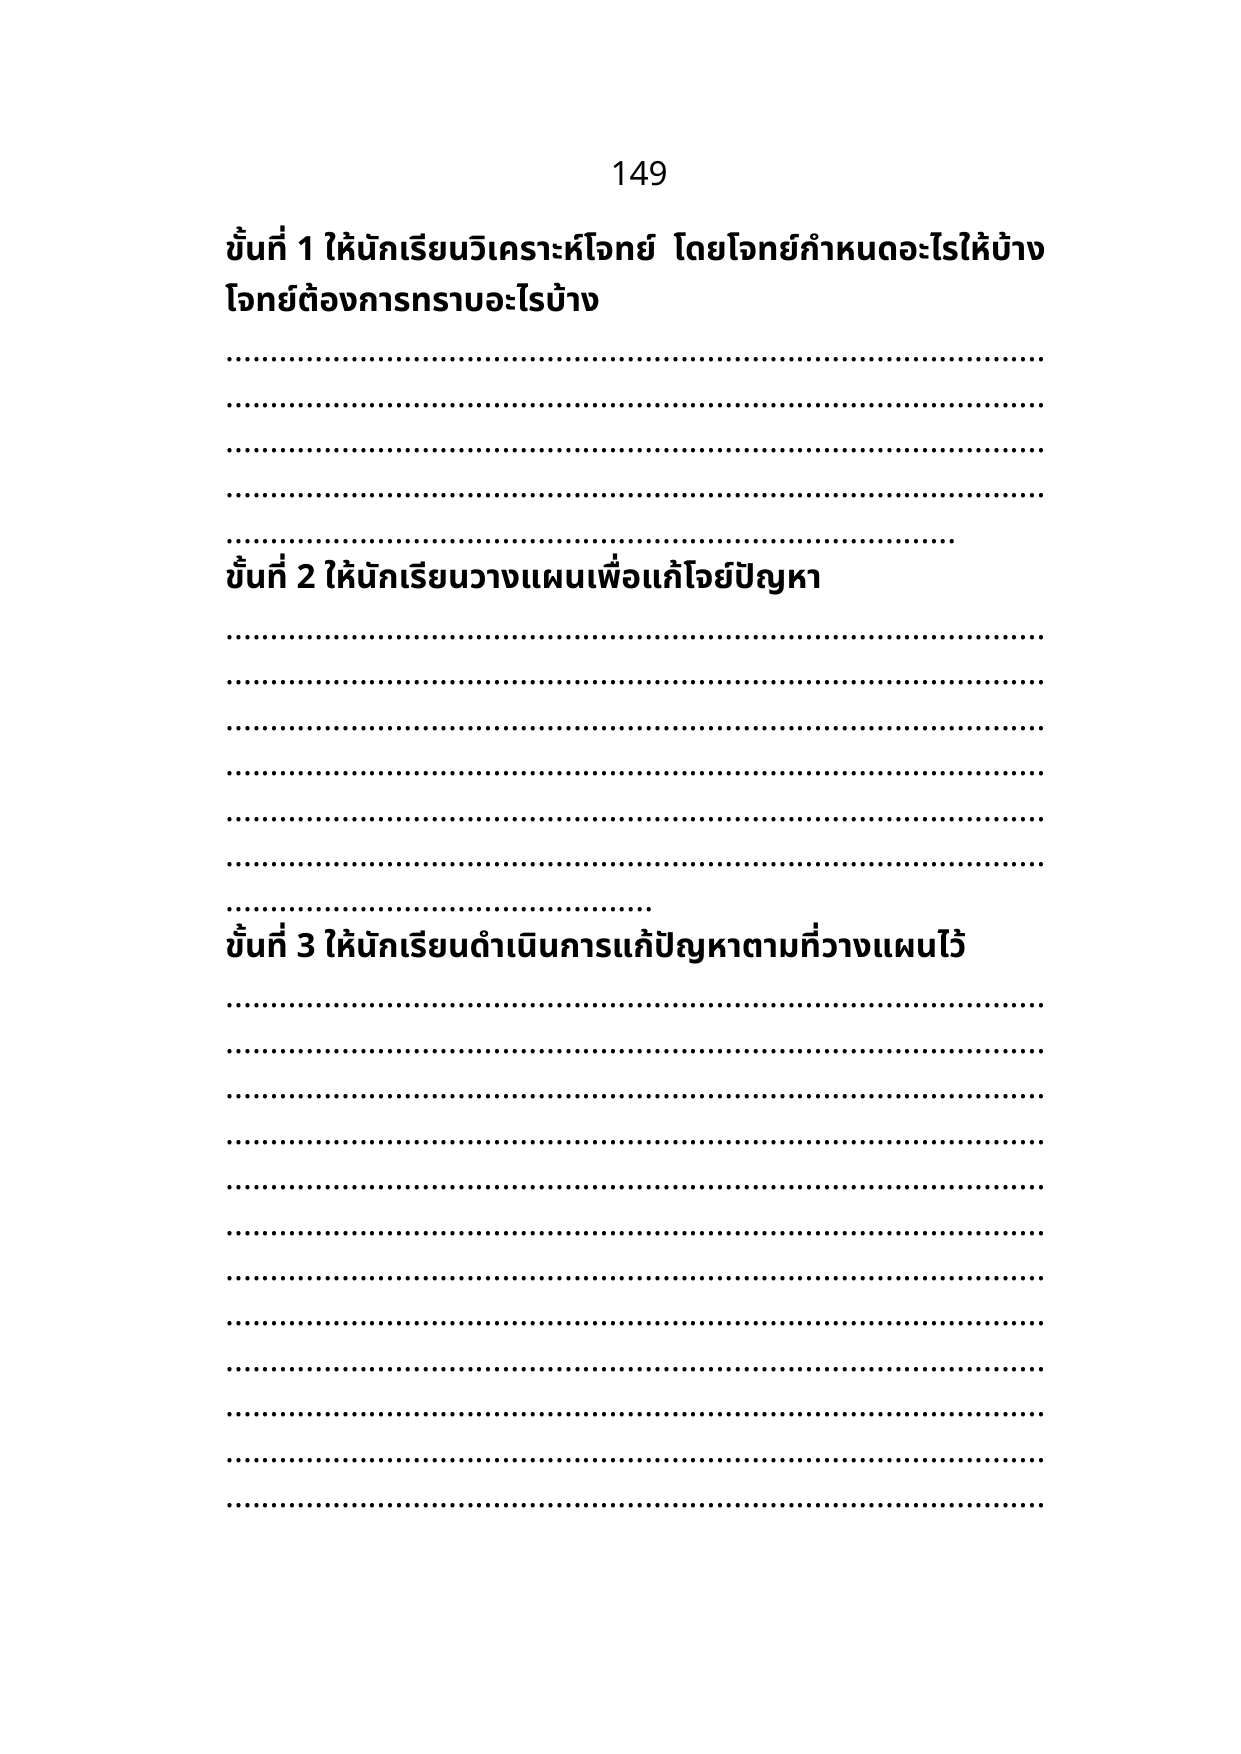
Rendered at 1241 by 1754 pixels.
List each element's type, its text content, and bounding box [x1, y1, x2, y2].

text ขั้นที่ 3 ให้นักเรียนดำเนินการแก้ปัญหาตามที่วางแผนไว้ [225, 922, 1053, 972]
text ขั้นที่ 2 ให้นักเรียนวางแผนเพื่อแก้โจย์ปัญหา [225, 553, 1053, 604]
text .................................................................................................................................................................................................................................................................................................................................................................................................................................................................. [225, 326, 1053, 553]
text ........................................................................................................................................................................................................................................................................................................................................................................................................................................................................................................................................................................................................................ [225, 604, 1053, 922]
text ขั้นที่ 1 ให้นักเรียนวิเคราะห์โจทย์ โดยโจทย์กำหนดอะไรให้บ้าง โจทย์ต้องการทราบอะไรบ้าง [225, 225, 1053, 326]
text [225, 972, 1053, 1517]
